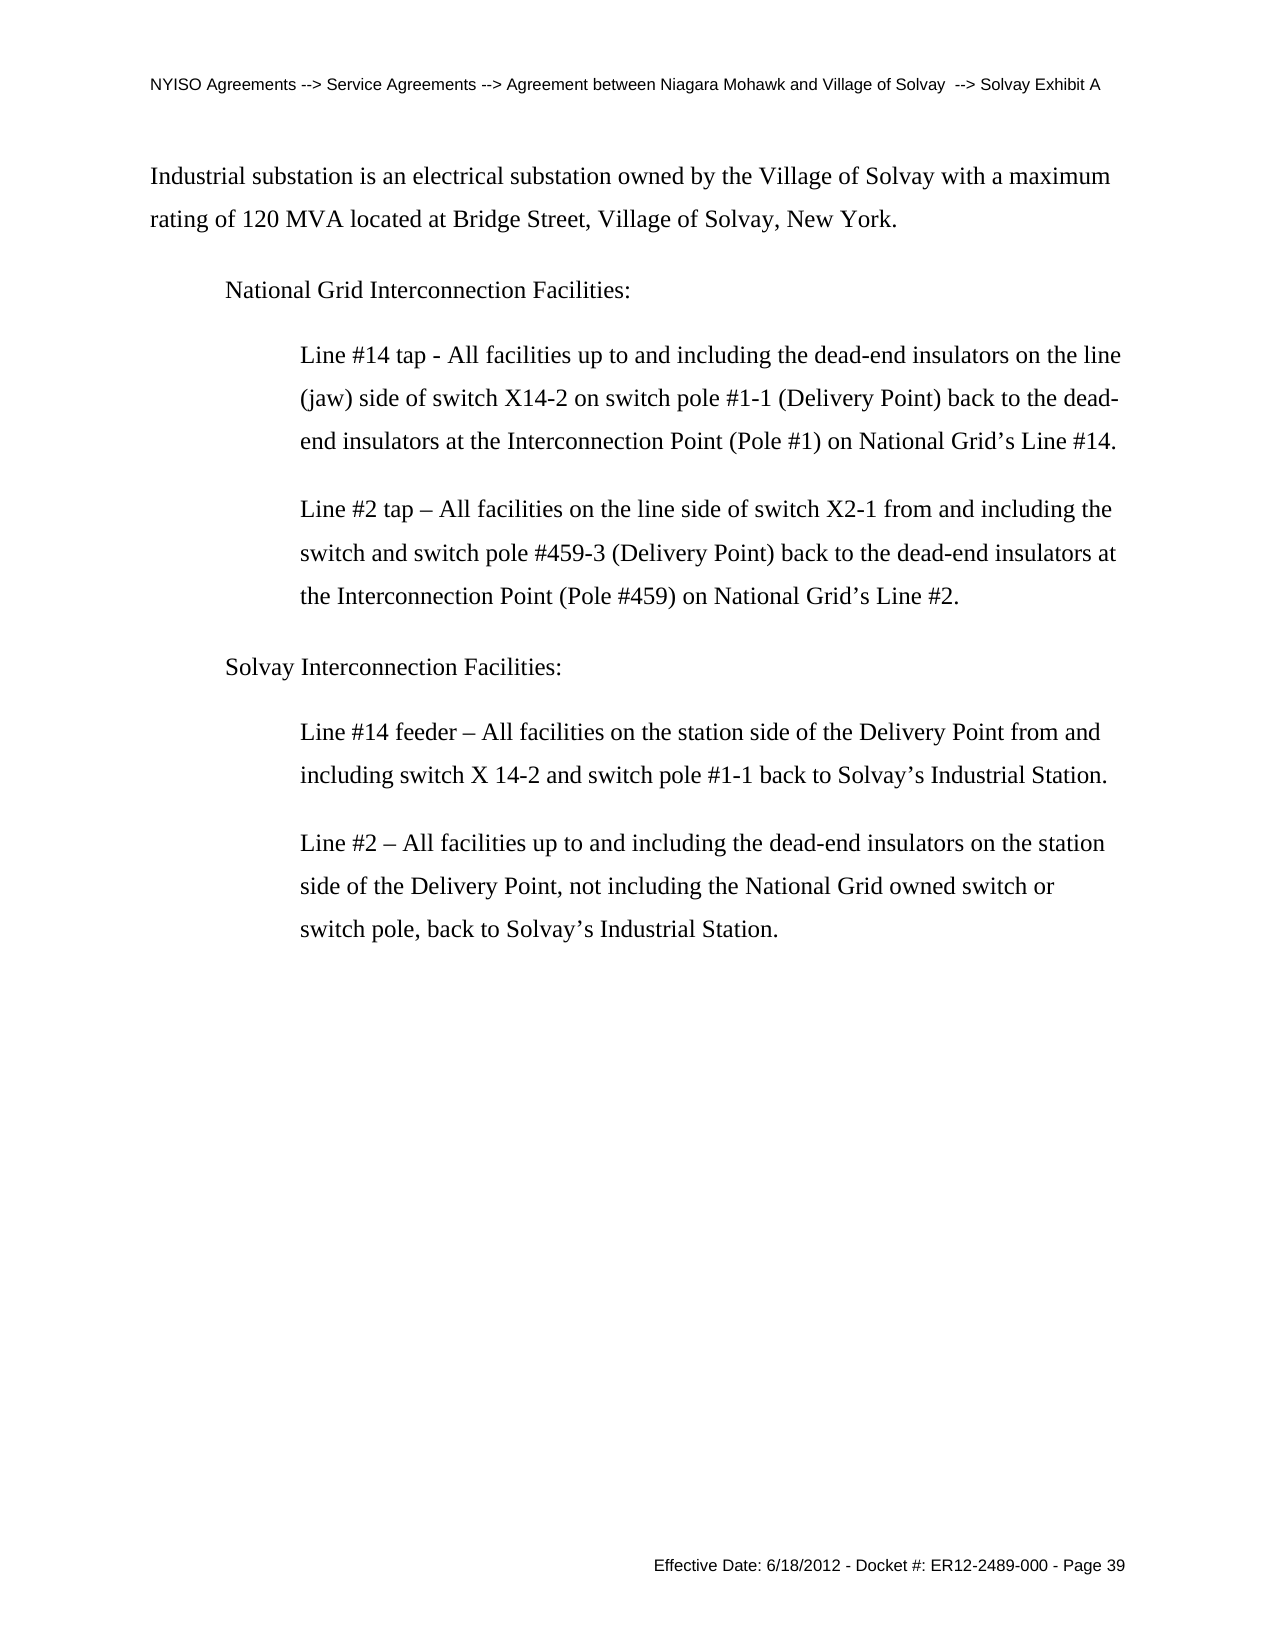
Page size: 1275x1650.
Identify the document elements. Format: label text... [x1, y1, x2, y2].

text Line #2 – All facilities up to and including the dead-end insulators on the station side of the Delivery Point, not including the National Grid owned switch or switch pole, back to Solvay’s Industrial Station. [300, 818, 1125, 946]
text Solvay Interconnection Facilities: [225, 652, 1125, 681]
text Industrial substation is an electrical substation owned by the Village of Solvay with a maximum rating of 120 MVA located at Bridge Street, Village of Solvay, New York. [150, 150, 1125, 236]
text Line #14 feeder – All facilities on the station side of the Delivery Point from and including switch X 14-2 and switch pole #1-1 back to Solvay’s Industrial Station. [300, 705, 1125, 792]
text National Grid Interconnection Facilities: [225, 275, 1125, 304]
text Line #2 tap – All facilities on the line side of switch X2-1 from and including the switch and switch pole #459-3 (Delivery Point) back to the dead-end insulators at the Interconnection Point (Pole #459) on National Grid’s Line #2. [300, 483, 1125, 613]
text Line #14 tap - All facilities up to and including the dead-end insulators on the line (jaw) side of switch X14-2 on switch pole #1-1 (Delivery Point) back to the dead-end insulators at the Interconnection Point (Pole #1) on National Grid’s Line #14. [300, 329, 1125, 458]
